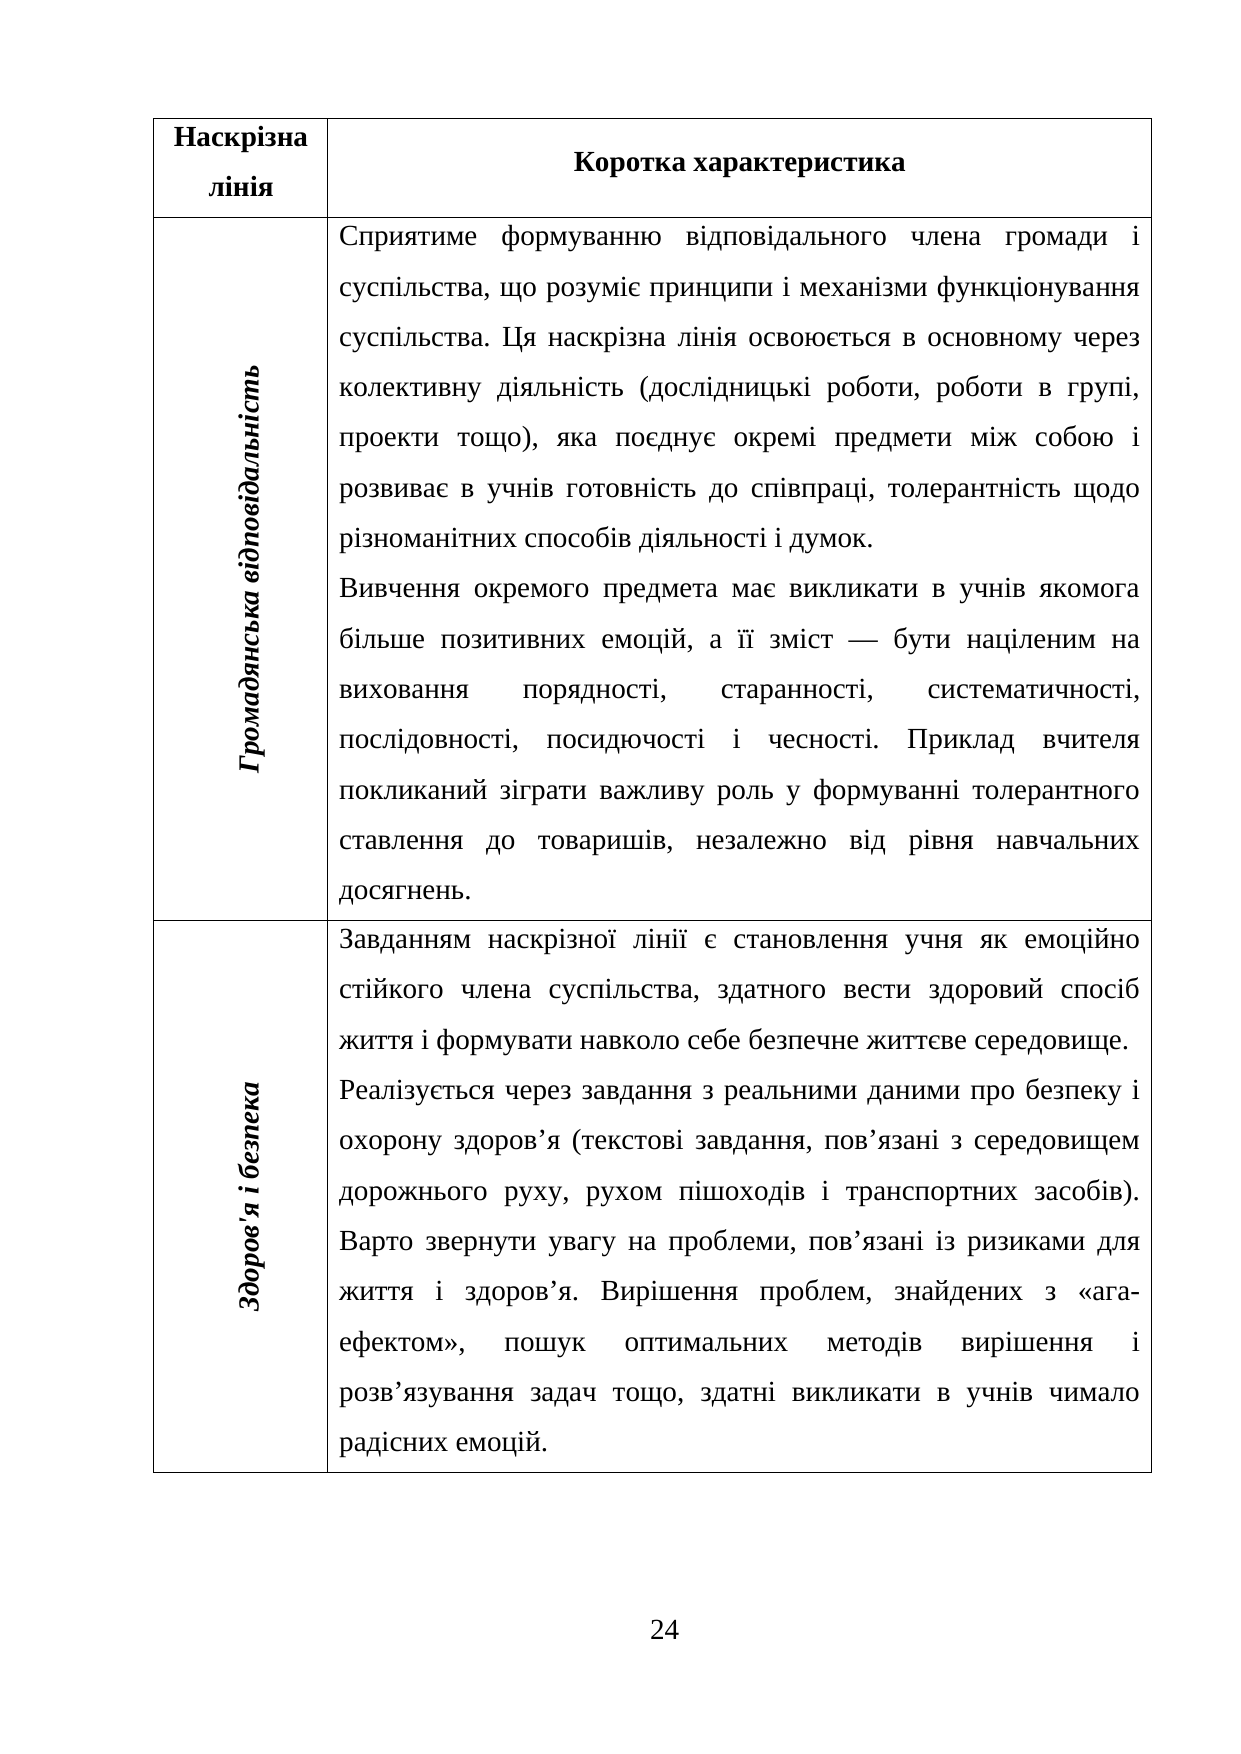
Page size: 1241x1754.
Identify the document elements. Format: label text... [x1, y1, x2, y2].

table_cell Громадянська відповідальність [154, 218, 327, 920]
table_cell Завданням наскрізної лінії є становлення учня як емоційно стійкого члена суспільства, здатного вести здоровий спосіб життя і формувати навколо себе безпечне життєве середовище. Реалізується через завдання з реальними даними про безпеку і охорону здоров’я (текстові завдання, пов’язані з середовищем дорожнього руху, рухом пішоходів і транспортних засобів). Варто звернути увагу на проблеми, пов’язані із ризиками для життя і здоров’я. Вирішення проблем, знайдених з «ага-ефектом», пошук оптимальних методів вирішення і розв’язування задач тощо, здатні викликати в учнів чимало радісних емоцій. [328, 921, 1151, 1472]
table_header Коротка характеристика [328, 119, 1151, 217]
table_cell Здоров'я і безпека [154, 921, 327, 1472]
table_header Наскрізна лінія [154, 119, 327, 217]
table_cell Сприятиме формуванню відповідального члена громади і суспільства, що розуміє принципи і механізми функціонування суспільства. Ця наскрізна лінія освоюється в основному через колективну діяльність (дослідницькі роботи, роботи в групі, проекти тощо), яка поєднує окремі предмети між собою і розвиває в учнів готовність до співпраці, толерантність щодо різноманітних способів діяльності і думок. Вивчення окремого предмета має викликати в учнів якомога більше позитивних емоцій, а її зміст — бути націленим на виховання порядності, старанності, систематичності, послідовності, посидючості і чесності. Приклад вчителя покликаний зіграти важливу роль у формуванні толерантного ставлення до товаришів, незалежно від рівня навчальних досягнень. [328, 218, 1151, 920]
